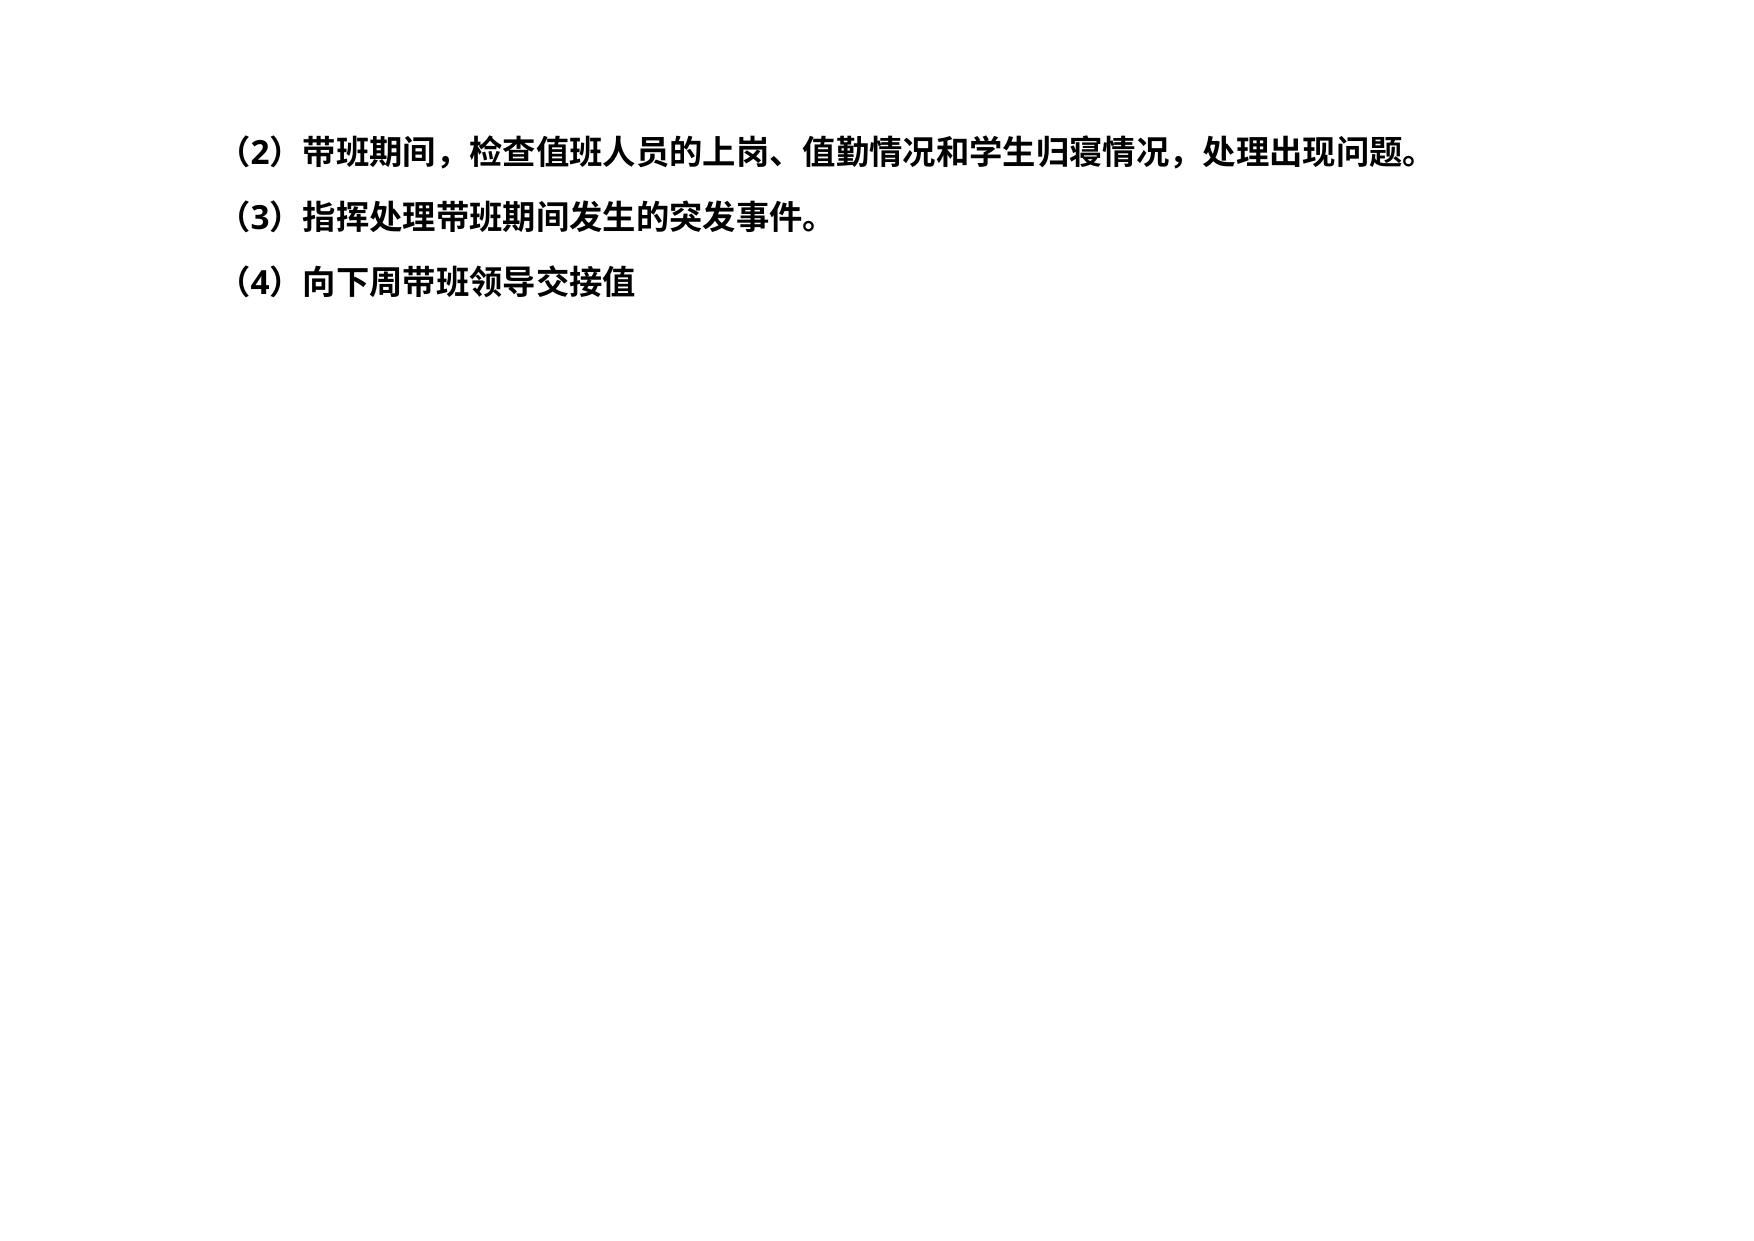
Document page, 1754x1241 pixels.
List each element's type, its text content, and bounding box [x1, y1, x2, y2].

text （3）指挥处理带班期间发生的突发事件。 [150, 183, 1604, 248]
text （2）带班期间，检查值班人员的上岗、值勤情况和学生归寝情况，处理出现问题。 [150, 118, 1604, 183]
text （4）向下周带班领导交接值 [150, 248, 1604, 313]
